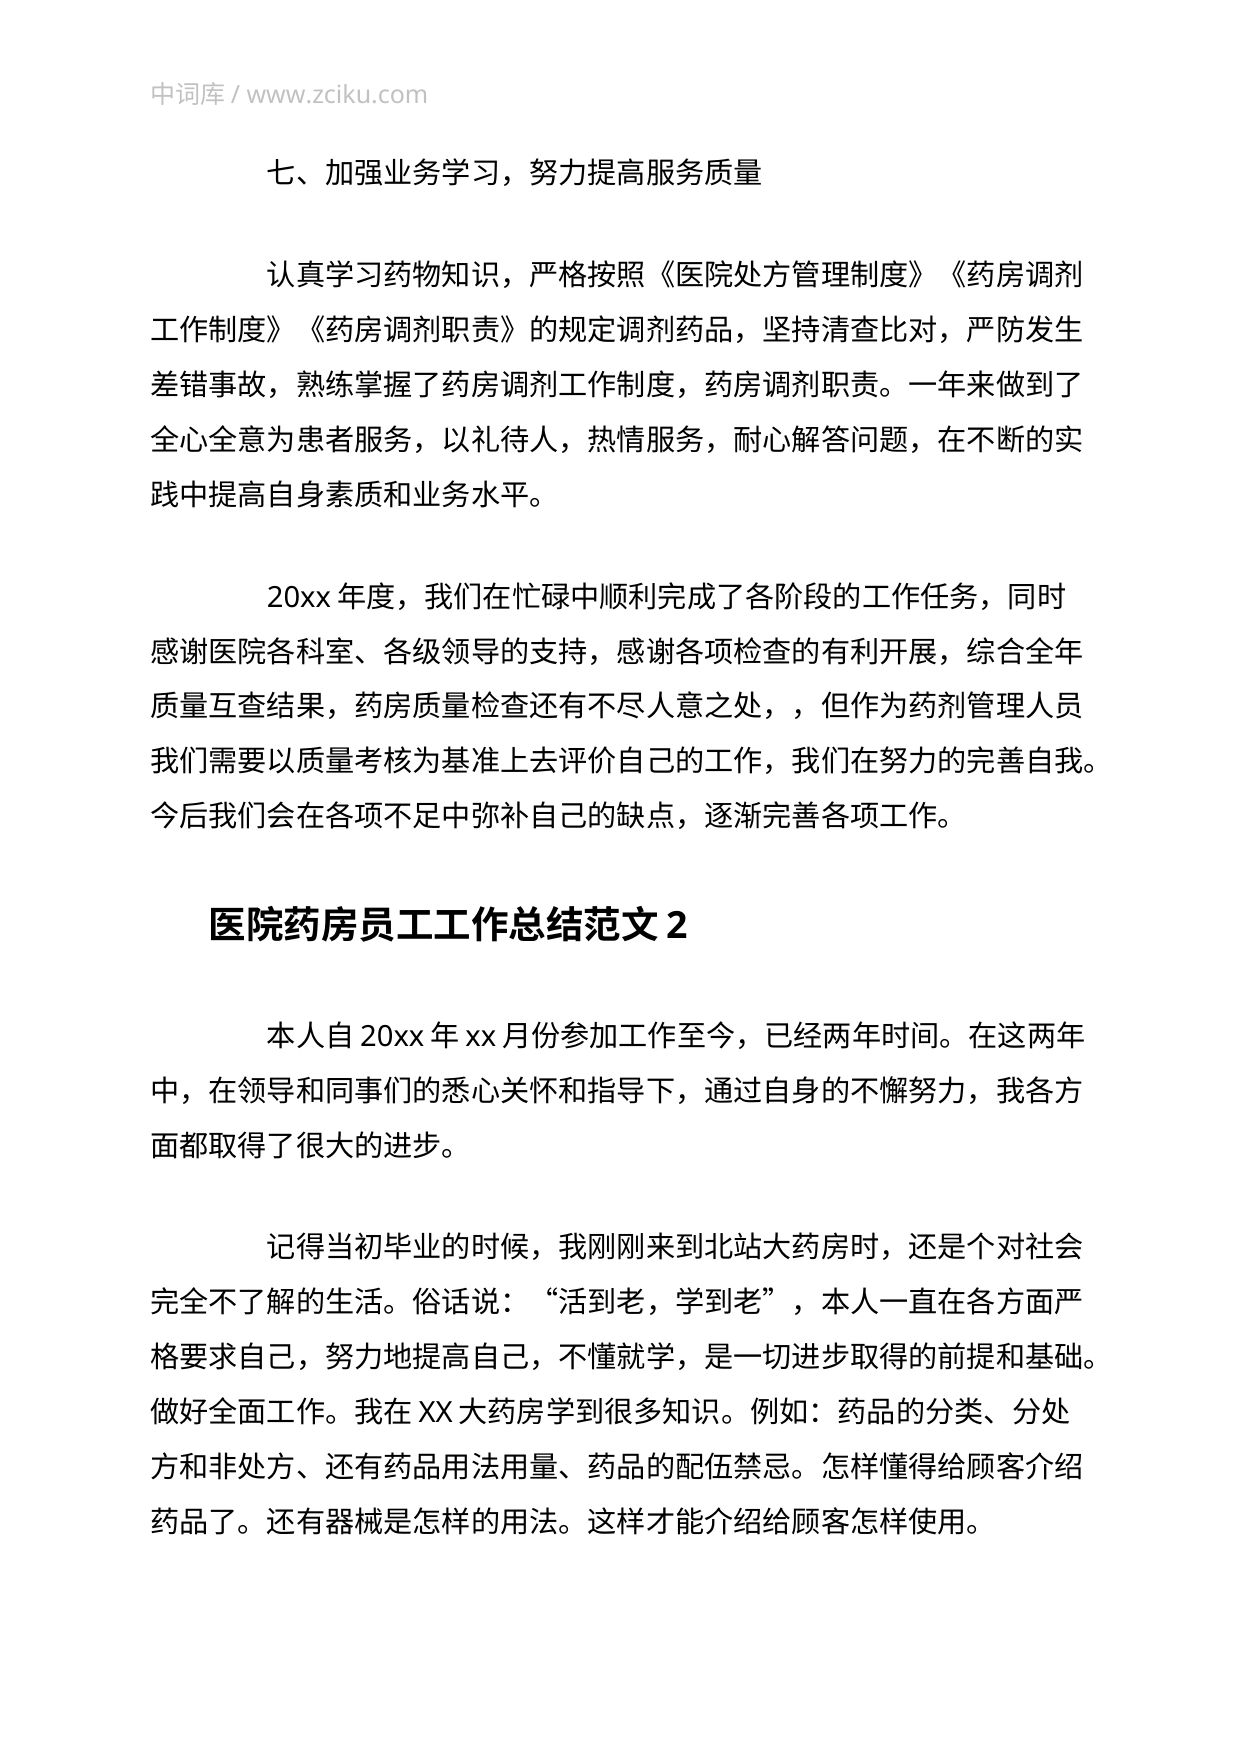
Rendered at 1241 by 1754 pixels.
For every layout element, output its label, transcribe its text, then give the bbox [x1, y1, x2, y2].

text 医院药房员工工作总结范文2 [150, 894, 1090, 949]
text 七、加强业务学习，努力提高服务质量 [150, 150, 1090, 192]
text 认真学习药物知识，严格按照《医院处方管理制度》《药房调剂工作制度》《药房调剂职责》的规定调剂药品，坚持清查比对，严防发生差错事故，熟练掌握了药房调剂工作制度，药房调剂职责。一年来做到了全心全意为患者服务，以礼待人，热情服务，耐心解答问题，在不断的实践中提高自身素质和业务水平。 [150, 252, 1090, 514]
text 本人自20xx年xx月份参加工作至今，已经两年时间。在这两年中，在领导和同事们的悉心关怀和指导下，通过自身的不懈努力，我各方面都取得了很大的进步。 [150, 1012, 1090, 1164]
text 记得当初毕业的时候，我刚刚来到北站大药房时，还是个对社会完全不了解的生活。俗话说：“活到老，学到老”，本人一直在各方面严格要求自己，努力地提高自己，不懂就学，是一切进步取得的前提和基础。做好全面工作。我在XX大药房学到很多知识。例如：药品的分类、分处方和非处方、还有药品用法用量、药品的配伍禁忌。怎样懂得给顾客介绍药品了。还有器械是怎样的用法。这样才能介绍给顾客怎样使用。 [150, 1224, 1090, 1541]
text 20xx年度，我们在忙碌中顺利完成了各阶段的工作任务，同时感谢医院各科室、各级领导的支持，感谢各项检查的有利开展，综合全年质量互查结果，药房质量检查还有不尽人意之处，，但作为药剂管理人员我们需要以质量考核为基准上去评价自己的工作，我们在努力的完善自我。今后我们会在各项不足中弥补自己的缺点，逐渐完善各项工作。 [150, 573, 1090, 835]
